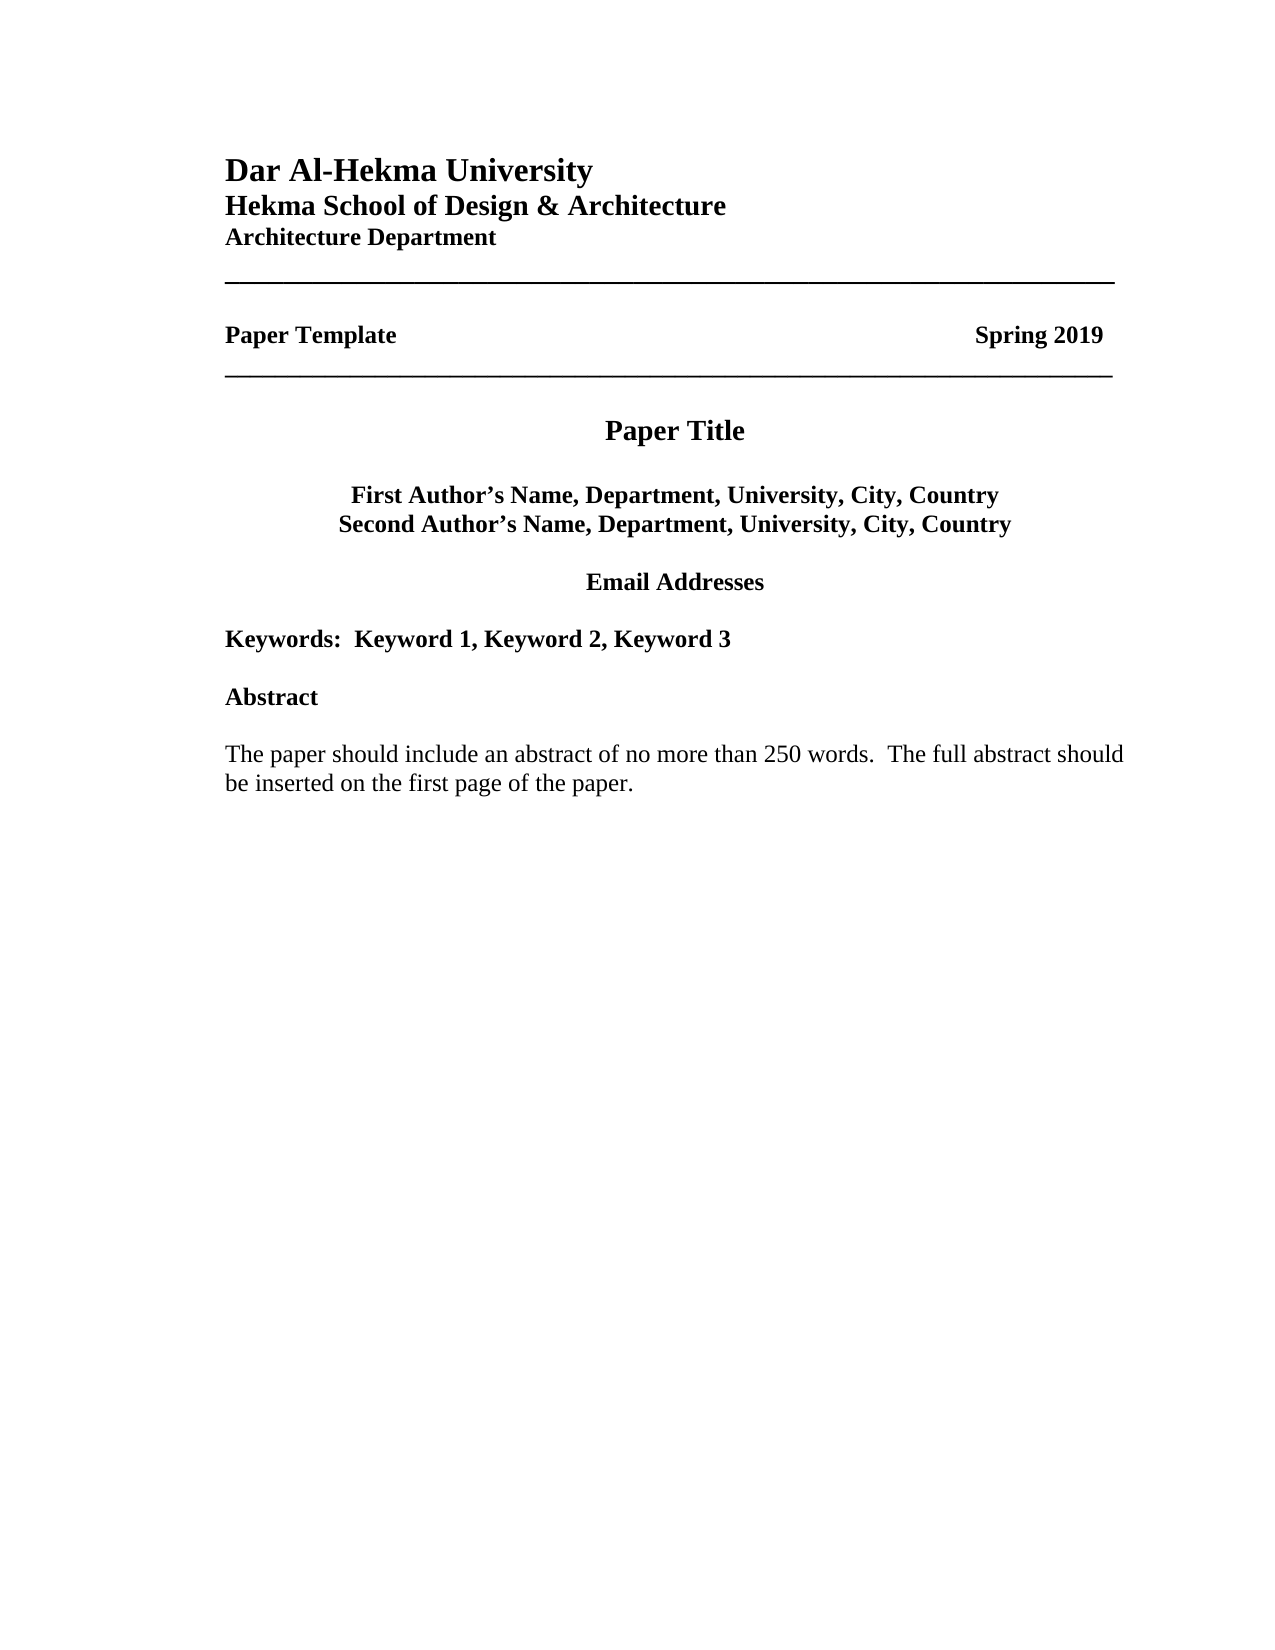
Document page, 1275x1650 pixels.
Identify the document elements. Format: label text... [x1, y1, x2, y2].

text Second Author’s Name, Department, University, City, Country [225, 509, 1125, 538]
text Hekma School of Design & Architecture [225, 188, 1125, 222]
text Paper Title [225, 413, 1125, 447]
text Architecture Department _____________________________________________________________ [225, 222, 1125, 287]
text Keywords: Keyword 1, Keyword 2, Keyword 3 [150, 624, 1125, 653]
text Paper Template Spring 2019 [225, 320, 1125, 349]
text Abstract [150, 682, 1125, 711]
text First Author’s Name, Department, University, City, Country [225, 481, 1125, 509]
text Email Addresses [225, 567, 1125, 596]
text _______________________________________________________________________ [225, 351, 1125, 380]
text The paper should include an abstract of no more than 250 words. The full abstract should be inserted on the first page of the paper. [225, 739, 1125, 797]
text Dar Al-Hekma University [225, 150, 1125, 188]
